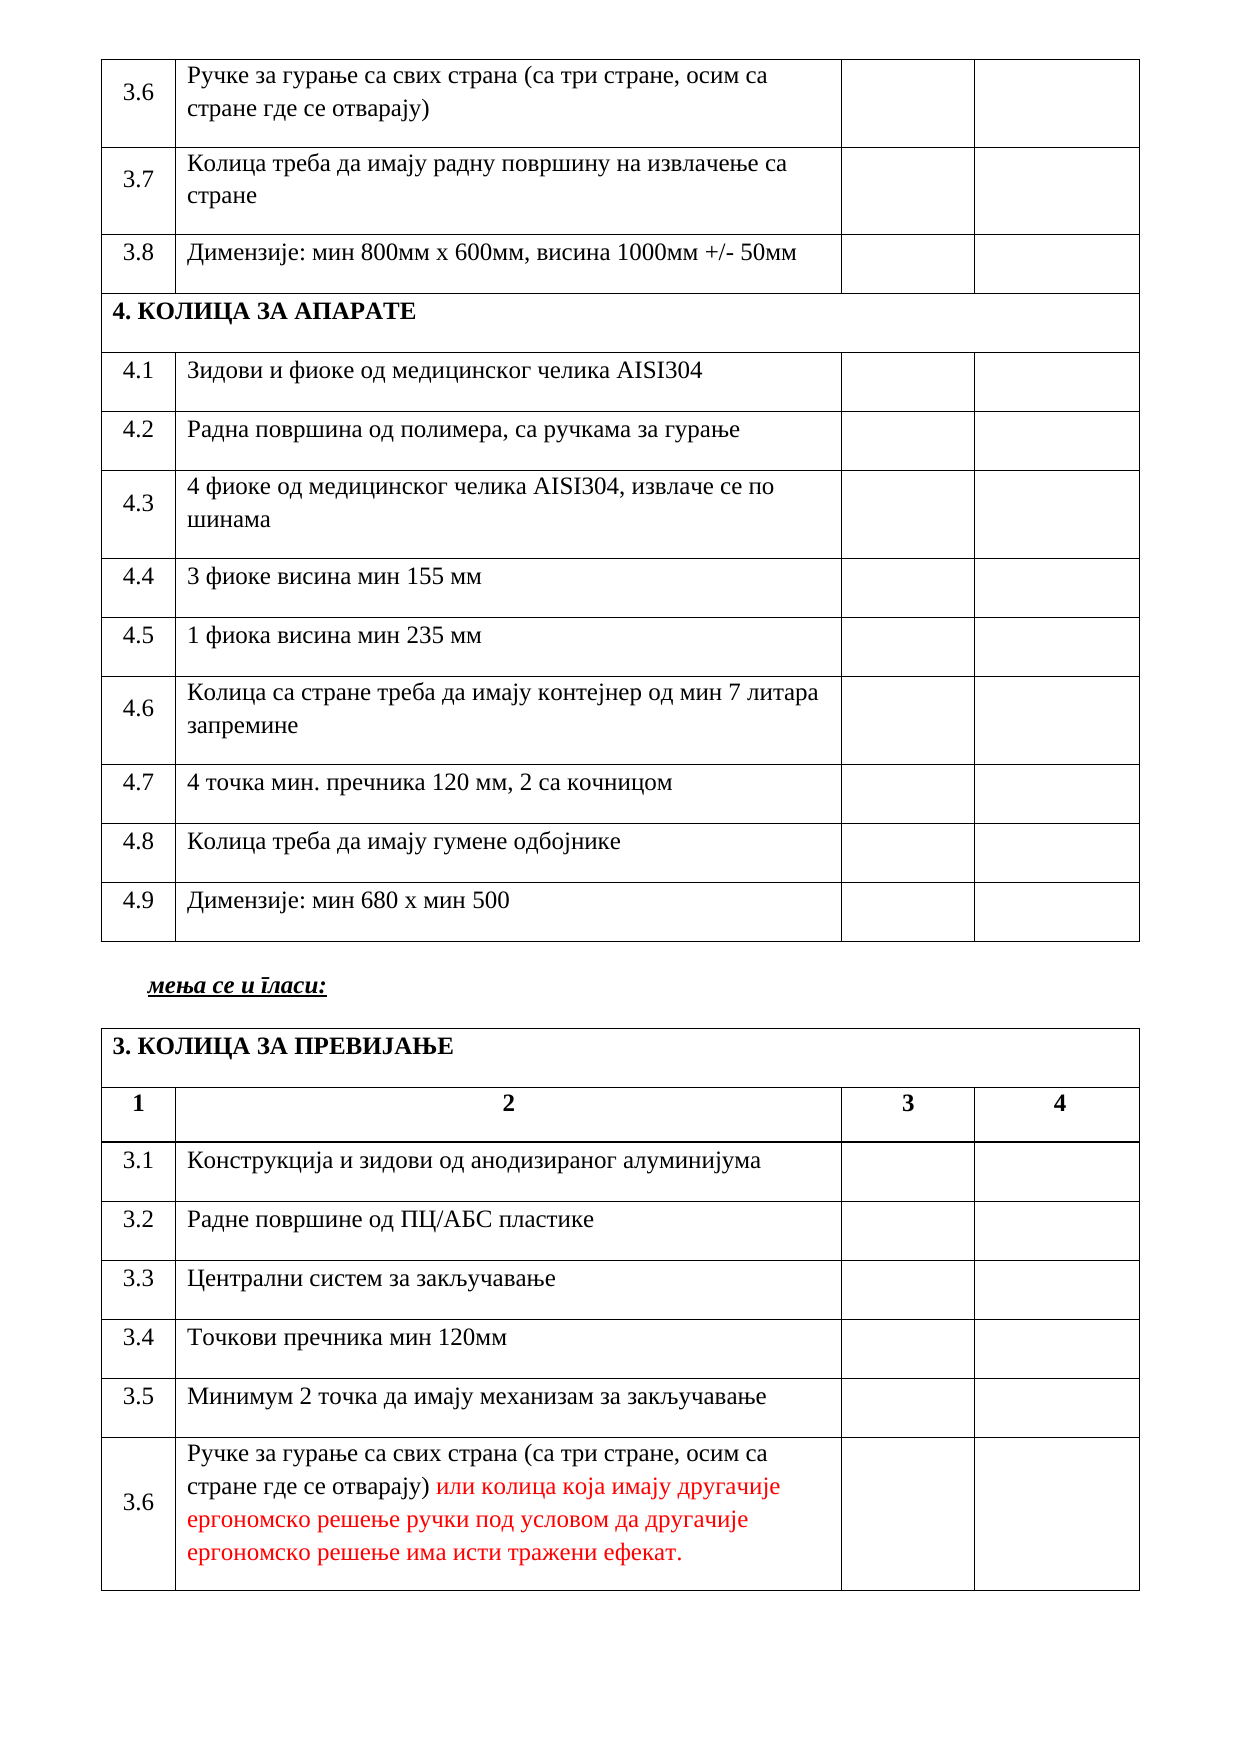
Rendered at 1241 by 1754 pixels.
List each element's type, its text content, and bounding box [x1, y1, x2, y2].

table_cell [842, 235, 974, 293]
table_cell [975, 412, 1139, 470]
table_cell Радне површине од ПЦ/АБС пластике [176, 1202, 841, 1259]
table_cell Колица са стране треба да имају контејнер од мин 7 литара запремине [176, 677, 841, 763]
table_cell [975, 618, 1139, 676]
table_cell Централни систем за закључавање [176, 1261, 841, 1319]
table_cell [975, 883, 1139, 941]
table_cell [842, 1143, 974, 1201]
table_cell [975, 559, 1139, 617]
table_cell [842, 471, 974, 558]
table_cell 4.7 [102, 765, 175, 822]
table_cell 3.8 [102, 235, 175, 293]
table_cell [842, 765, 974, 822]
table_cell [975, 235, 1139, 293]
table_cell [842, 1438, 974, 1590]
text мења се и гласи: [148, 970, 1092, 999]
table_cell 3 [842, 1088, 974, 1141]
table_cell 2 [176, 1088, 841, 1141]
table_cell [975, 1379, 1139, 1437]
table_cell [975, 1261, 1139, 1319]
table_cell [975, 824, 1139, 882]
table_cell 4 точка мин. пречника 120 мм, 2 са кочницом [176, 765, 841, 822]
table_cell 4.4 [102, 559, 175, 617]
table_cell 3.6 [102, 1438, 175, 1590]
table_cell 4.3 [102, 471, 175, 558]
table_cell 4.2 [102, 412, 175, 470]
table_cell [842, 353, 974, 411]
table_cell [975, 148, 1139, 234]
table_cell 3.7 [102, 148, 175, 234]
table_cell Точкови пречника мин 120мм [176, 1320, 841, 1378]
table_cell [842, 677, 974, 763]
table_cell 4.6 [102, 677, 175, 763]
table_cell 4 фиоке од медицинског челика AISI304, извлаче се по шинама [176, 471, 841, 558]
table_cell Минимум 2 точка да имају механизам за закључавање [176, 1379, 841, 1437]
table_cell [975, 471, 1139, 558]
table_cell 3 фиоке висина мин 155 мм [176, 559, 841, 617]
table_cell [975, 1438, 1139, 1590]
table_cell Димензије: мин 800мм x 600мм, висина 1000мм +/- 50мм [176, 235, 841, 293]
table_cell [842, 618, 974, 676]
table_cell Димензије: мин 680 x мин 500 [176, 883, 841, 941]
table_cell Колица треба да имају гумене одбојнике [176, 824, 841, 882]
table_cell [842, 1379, 974, 1437]
table_cell Колица треба да имају радну површину на извлачење са стране [176, 148, 841, 234]
table_cell [975, 677, 1139, 763]
table_cell 3.1 [102, 1143, 175, 1201]
table_cell 4. КОЛИЦА ЗА АПАРАТЕ [102, 294, 1139, 352]
table_header 3. КОЛИЦА ЗА ПРЕВИЈАЊЕ [102, 1029, 1139, 1087]
table_cell Ручке за гурање са свих страна (са три стране, осим са стране где се отварају) или колица која имају другачије ергономско решење ручки под условом да другачије ергономско решење има исти тражени ефекат. [176, 1438, 841, 1590]
table_cell [842, 883, 974, 941]
table_cell [975, 1320, 1139, 1378]
table_cell Конструкција и зидови од анодизираног алуминијума [176, 1143, 841, 1201]
table_cell [842, 1261, 974, 1319]
table_cell [842, 412, 974, 470]
table_cell 4.5 [102, 618, 175, 676]
table_cell [975, 765, 1139, 822]
table_cell [975, 1202, 1139, 1259]
table_cell 4 [975, 1088, 1139, 1141]
table_cell 3.2 [102, 1202, 175, 1259]
table_cell [975, 1143, 1139, 1201]
table_cell 3.3 [102, 1261, 175, 1319]
table_cell Радна површина од полимера, са ручкама за гурање [176, 412, 841, 470]
table_cell [842, 1202, 974, 1259]
table_cell Зидови и фиоке од медицинског челика AISI304 [176, 353, 841, 411]
table_cell [975, 353, 1139, 411]
table_cell [842, 148, 974, 234]
table_cell [842, 1320, 974, 1378]
table_cell 3.6 [102, 60, 175, 147]
table_cell 3.5 [102, 1379, 175, 1437]
table_cell 4.9 [102, 883, 175, 941]
table_cell 4.8 [102, 824, 175, 882]
table_cell 1 фиока висина мин 235 мм [176, 618, 841, 676]
table_cell Ручке за гурање са свих страна (са три стране, осим са стране где се отварају) [176, 60, 841, 147]
table_cell [842, 559, 974, 617]
table_cell 4.1 [102, 353, 175, 411]
table_cell 1 [102, 1088, 175, 1141]
table_cell [975, 60, 1139, 147]
table_cell 3.4 [102, 1320, 175, 1378]
table_cell [842, 60, 974, 147]
table_cell [842, 824, 974, 882]
